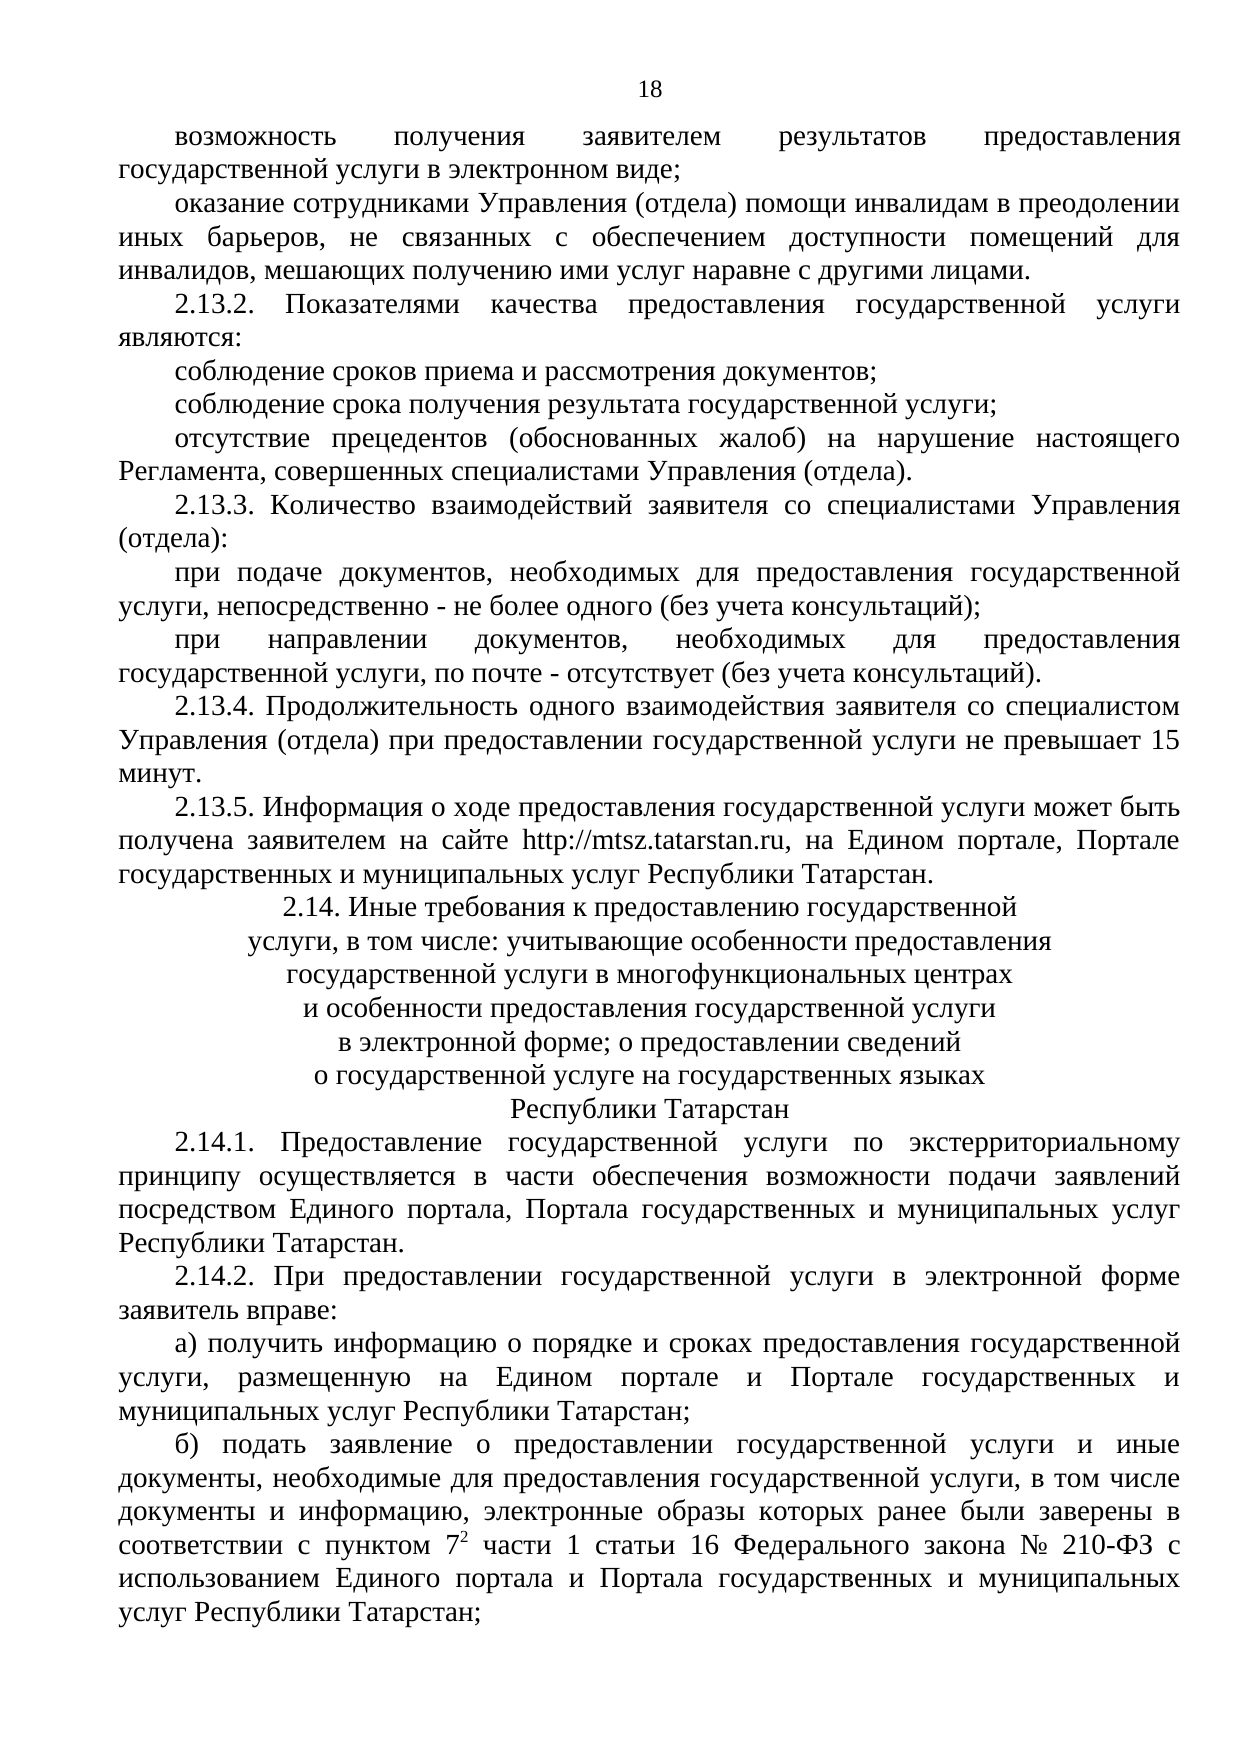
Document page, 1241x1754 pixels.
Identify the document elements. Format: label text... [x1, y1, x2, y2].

text 2.13.5. Информация о ходе предоставления государственной услуги может быть получена заявителем на сайте http://mtsz.tatarstan.ru, на Едином портале, Портале государственных и муниципальных услуг Республики Татарстан. [118, 789, 1181, 889]
title Республики Татарстан [118, 1091, 1181, 1124]
title о государственной услуге на государственных языках [118, 1057, 1181, 1091]
title государственной услуги в многофункциональных центрах [118, 957, 1181, 990]
text 2.13.4. Продолжительность одного взаимодействия заявителя со специалистом Управления (отдела) при предоставлении государственной услуги не превышает 15 минут. [118, 688, 1181, 789]
text соблюдение сроков приема и рассмотрения документов; [118, 353, 1181, 386]
text при подаче документов, необходимых для предоставления государственной услуги, непосредственно - не более одного (без учета консультаций); [118, 554, 1181, 621]
text отсутствие прецедентов (обоснованных жалоб) на нарушение настоящего Регламента, совершенных специалистами Управления (отдела). [118, 420, 1181, 487]
text 2.13.2. Показателями качества предоставления государственной услуги являются: [118, 286, 1181, 353]
title в электронной форме; о предоставлении сведений [118, 1024, 1181, 1057]
text а) получить информацию о порядке и сроках предоставления государственной услуги, размещенную на Едином портале и Портале государственных и муниципальных услуг Республики Татарстан; [118, 1326, 1181, 1426]
title 2.14. Иные требования к предоставлению государственной [118, 889, 1181, 923]
text соблюдение срока получения результата государственной услуги; [118, 386, 1181, 420]
text при направлении документов, необходимых для предоставления государственной услуги, по почте - отсутствует (без учета консультаций). [118, 621, 1181, 688]
title услуги, в том числе: учитывающие особенности предоставления [118, 923, 1181, 957]
text б) подать заявление о предоставлении государственной услуги и иные документы, необходимые для предоставления государственной услуги, в том числе документы и информацию, электронные образы которых ранее были заверены в соответствии с пунктом 72 части 1 статьи 16 Федерального закона № 210-ФЗ с использованием Единого портала и Портала государственных и муниципальных услуг Республики Татарстан; [118, 1426, 1181, 1627]
text 2.14.2. При предоставлении государственной услуги в электронной форме заявитель вправе: [118, 1258, 1181, 1326]
text 2.14.1. Предоставление государственной услуги по экстерриториальному принципу осуществляется в части обеспечения возможности подачи заявлений посредством Единого портала, Портала государственных и муниципальных услуг Республики Татарстан. [118, 1124, 1181, 1258]
text оказание сотрудниками Управления (отдела) помощи инвалидам в преодолении иных барьеров, не связанных с обеспечением доступности помещений для инвалидов, мешающих получению ими услуг наравне с другими лицами. [118, 185, 1181, 286]
text возможность получения заявителем результатов предоставления государственной услуги в электронном виде; [118, 118, 1181, 185]
title и особенности предоставления государственной услуги [118, 990, 1181, 1024]
text 2.13.3. Количество взаимодействий заявителя со специалистами Управления (отдела): [118, 487, 1181, 554]
